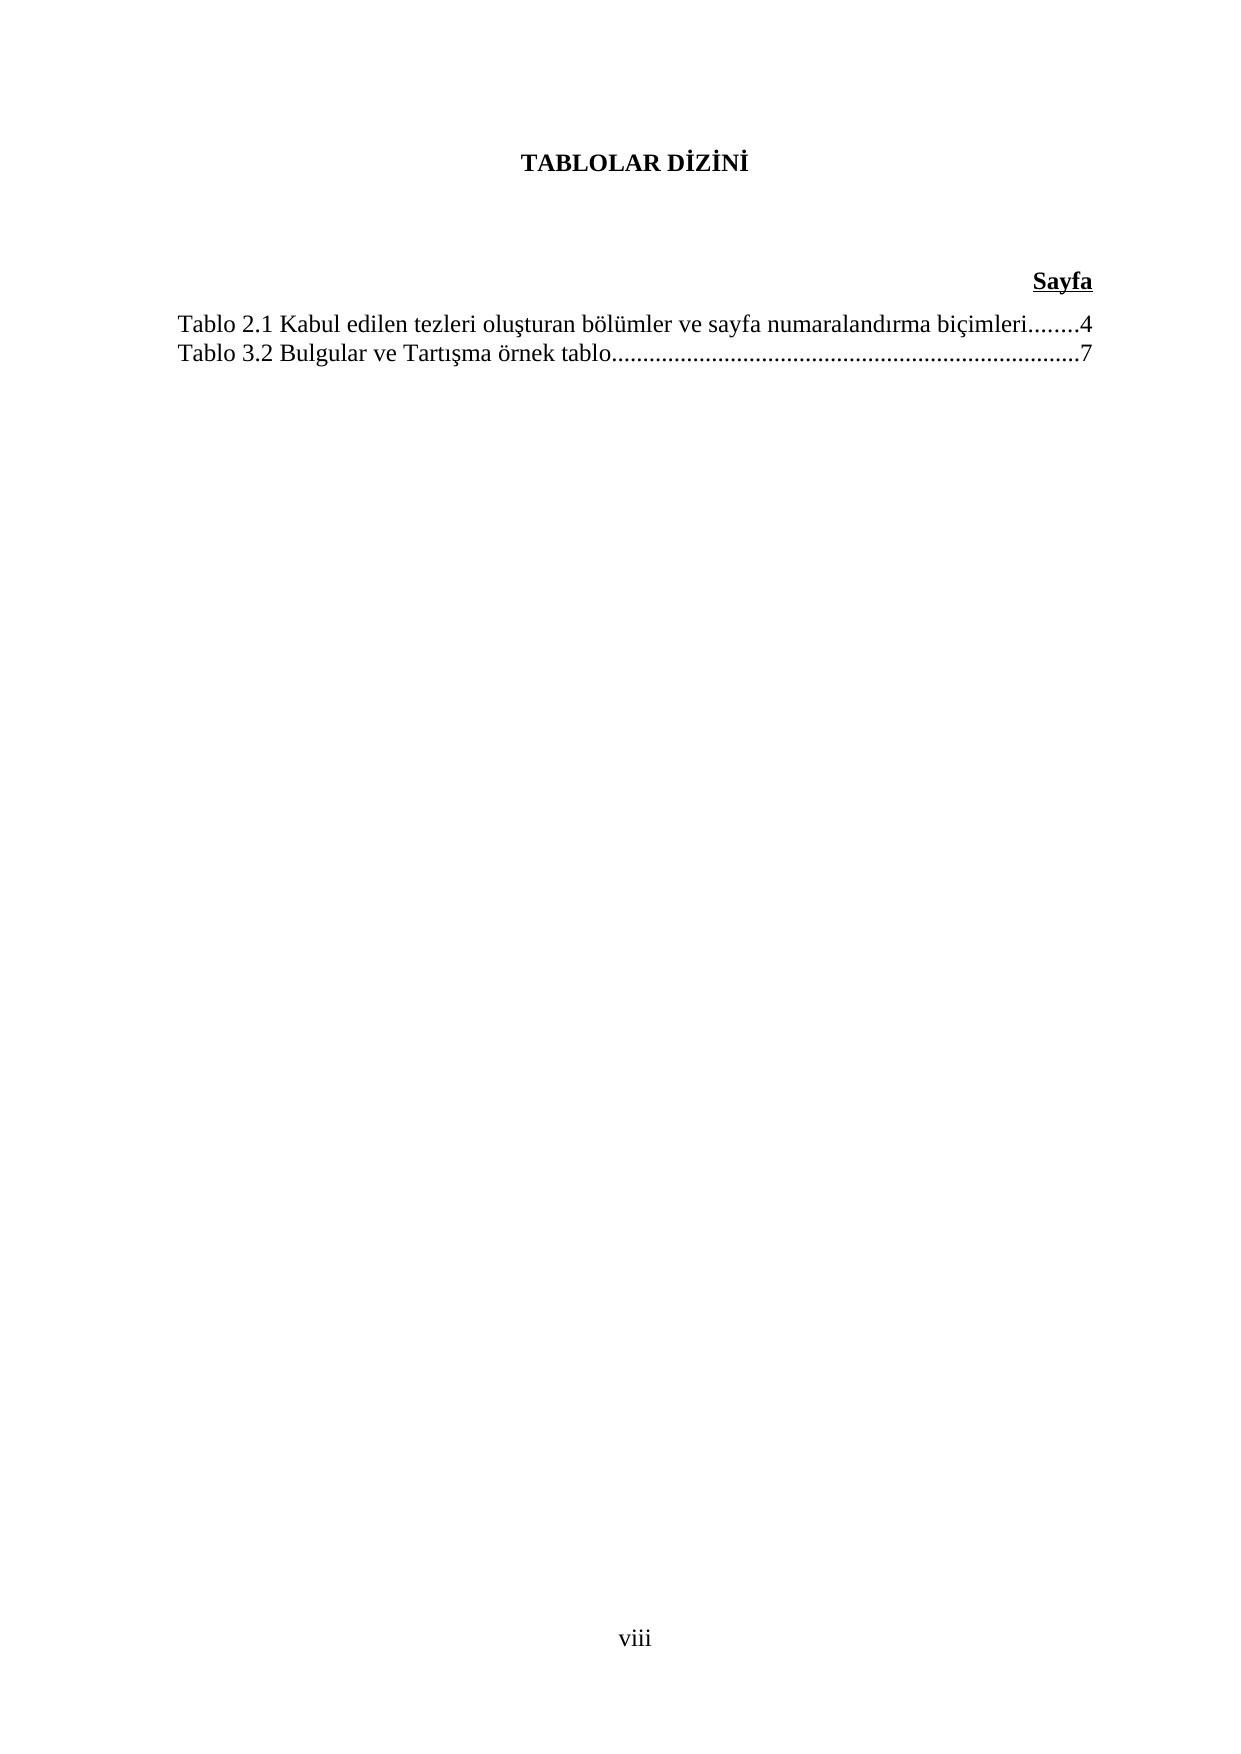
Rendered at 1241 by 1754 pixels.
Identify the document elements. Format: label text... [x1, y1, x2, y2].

text Tablo 3.2 Bulgular ve Tartışma örnek tablo 7 [177, 338, 1092, 366]
text Tablo 2.1 Kabul edilen tezleri oluşturan bölümler ve sayfa numaralandırma biçimleri 4 [177, 309, 1092, 338]
text Sayfa [177, 266, 1092, 294]
